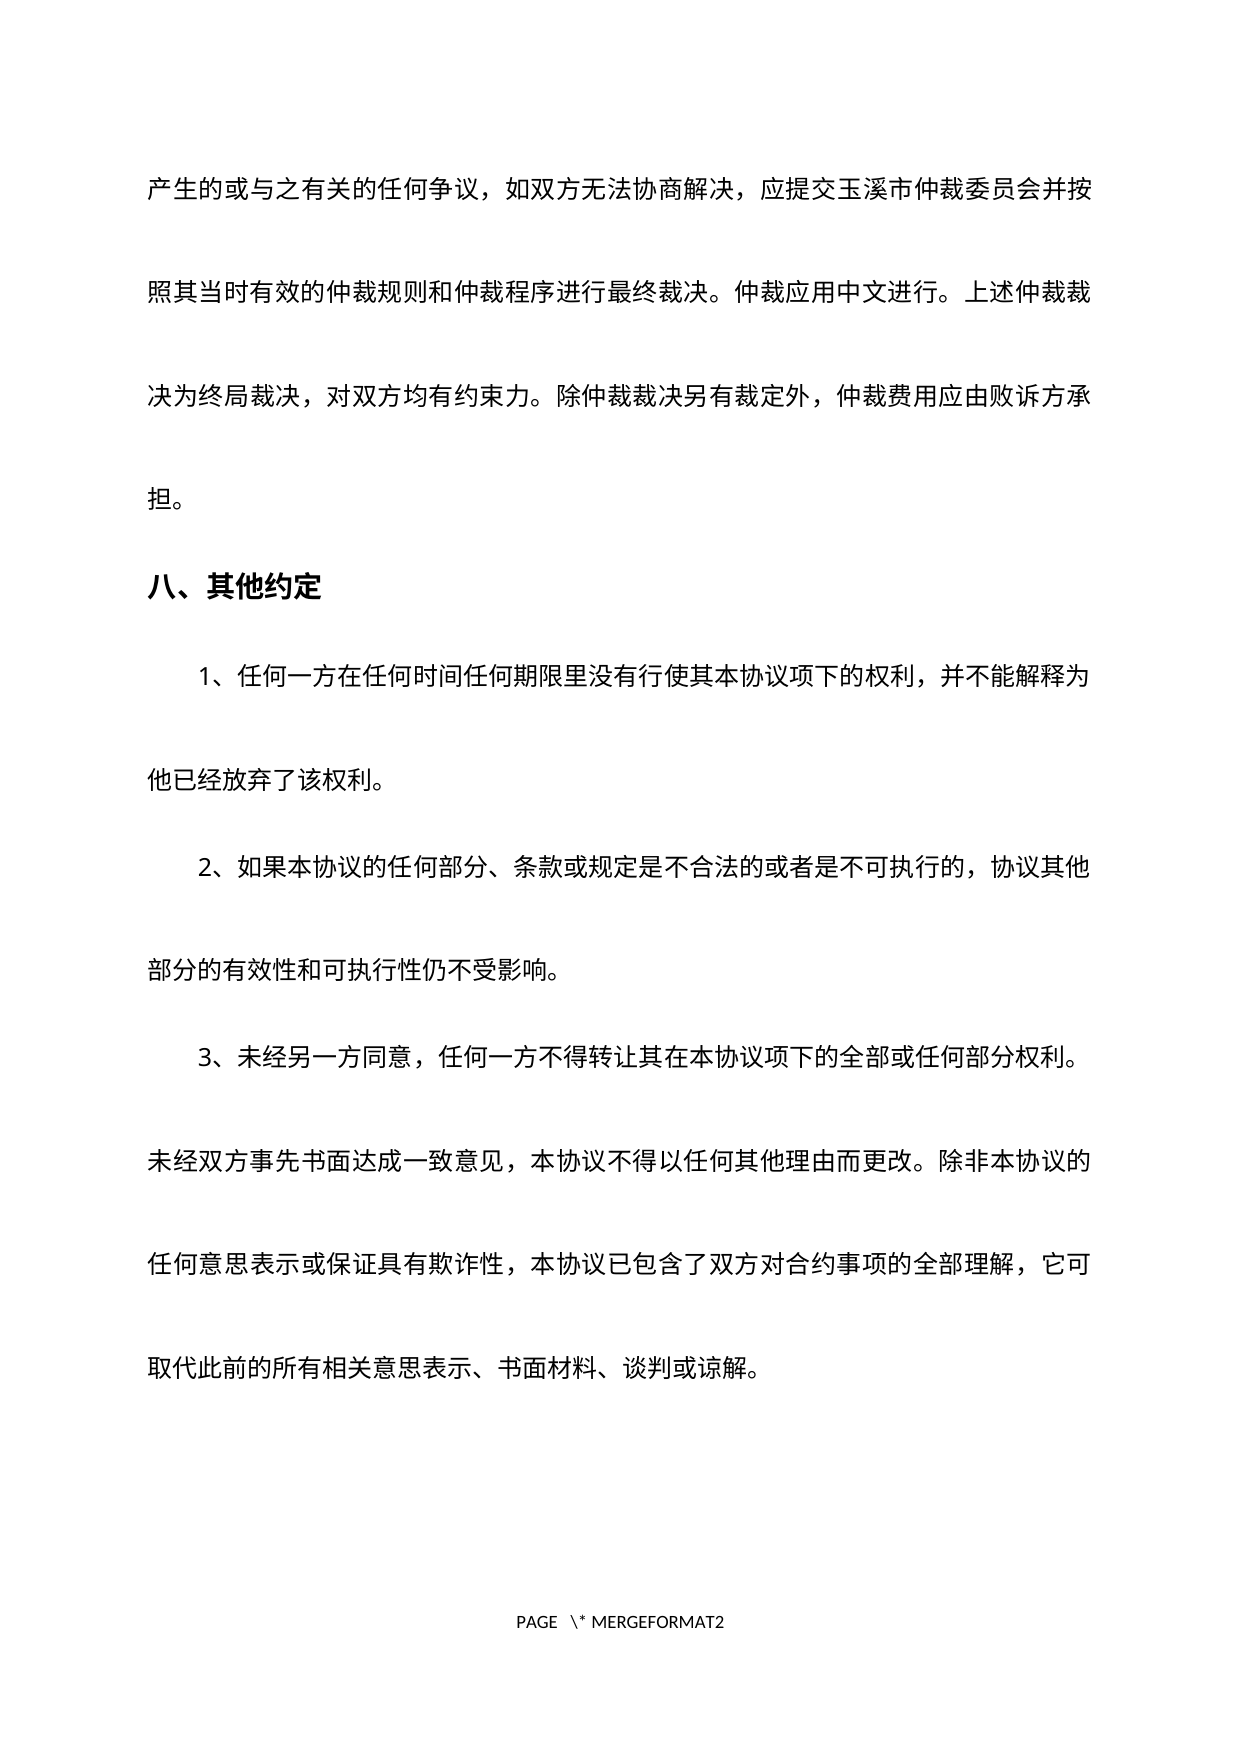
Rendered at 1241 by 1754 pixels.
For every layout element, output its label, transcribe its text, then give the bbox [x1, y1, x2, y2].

text 八、其他约定 [148, 550, 1092, 619]
text 3、未经另一方同意，任何一方不得转让其在本协议项下的全部或任何部分权利。未经双方事先书面达成一致意见，本协议不得以任何其他理由而更改。除非本协议的任何意思表示或保证具有欺诈性，本协议已包含了双方对合约事项的全部理解，它可取代此前的所有相关意思表示、书面材料、谈判或谅解。 [148, 1021, 1092, 1401]
text 2、如果本协议的任何部分、条款或规定是不合法的或者是不可执行的，协议其他部分的有效性和可执行性仍不受影响。 [148, 831, 1092, 1003]
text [148, 153, 1092, 532]
text 1、任何一方在任何时间任何期限里没有行使其本协议项下的权利，并不能解释为他已经放弃了该权利。 [148, 640, 1092, 813]
